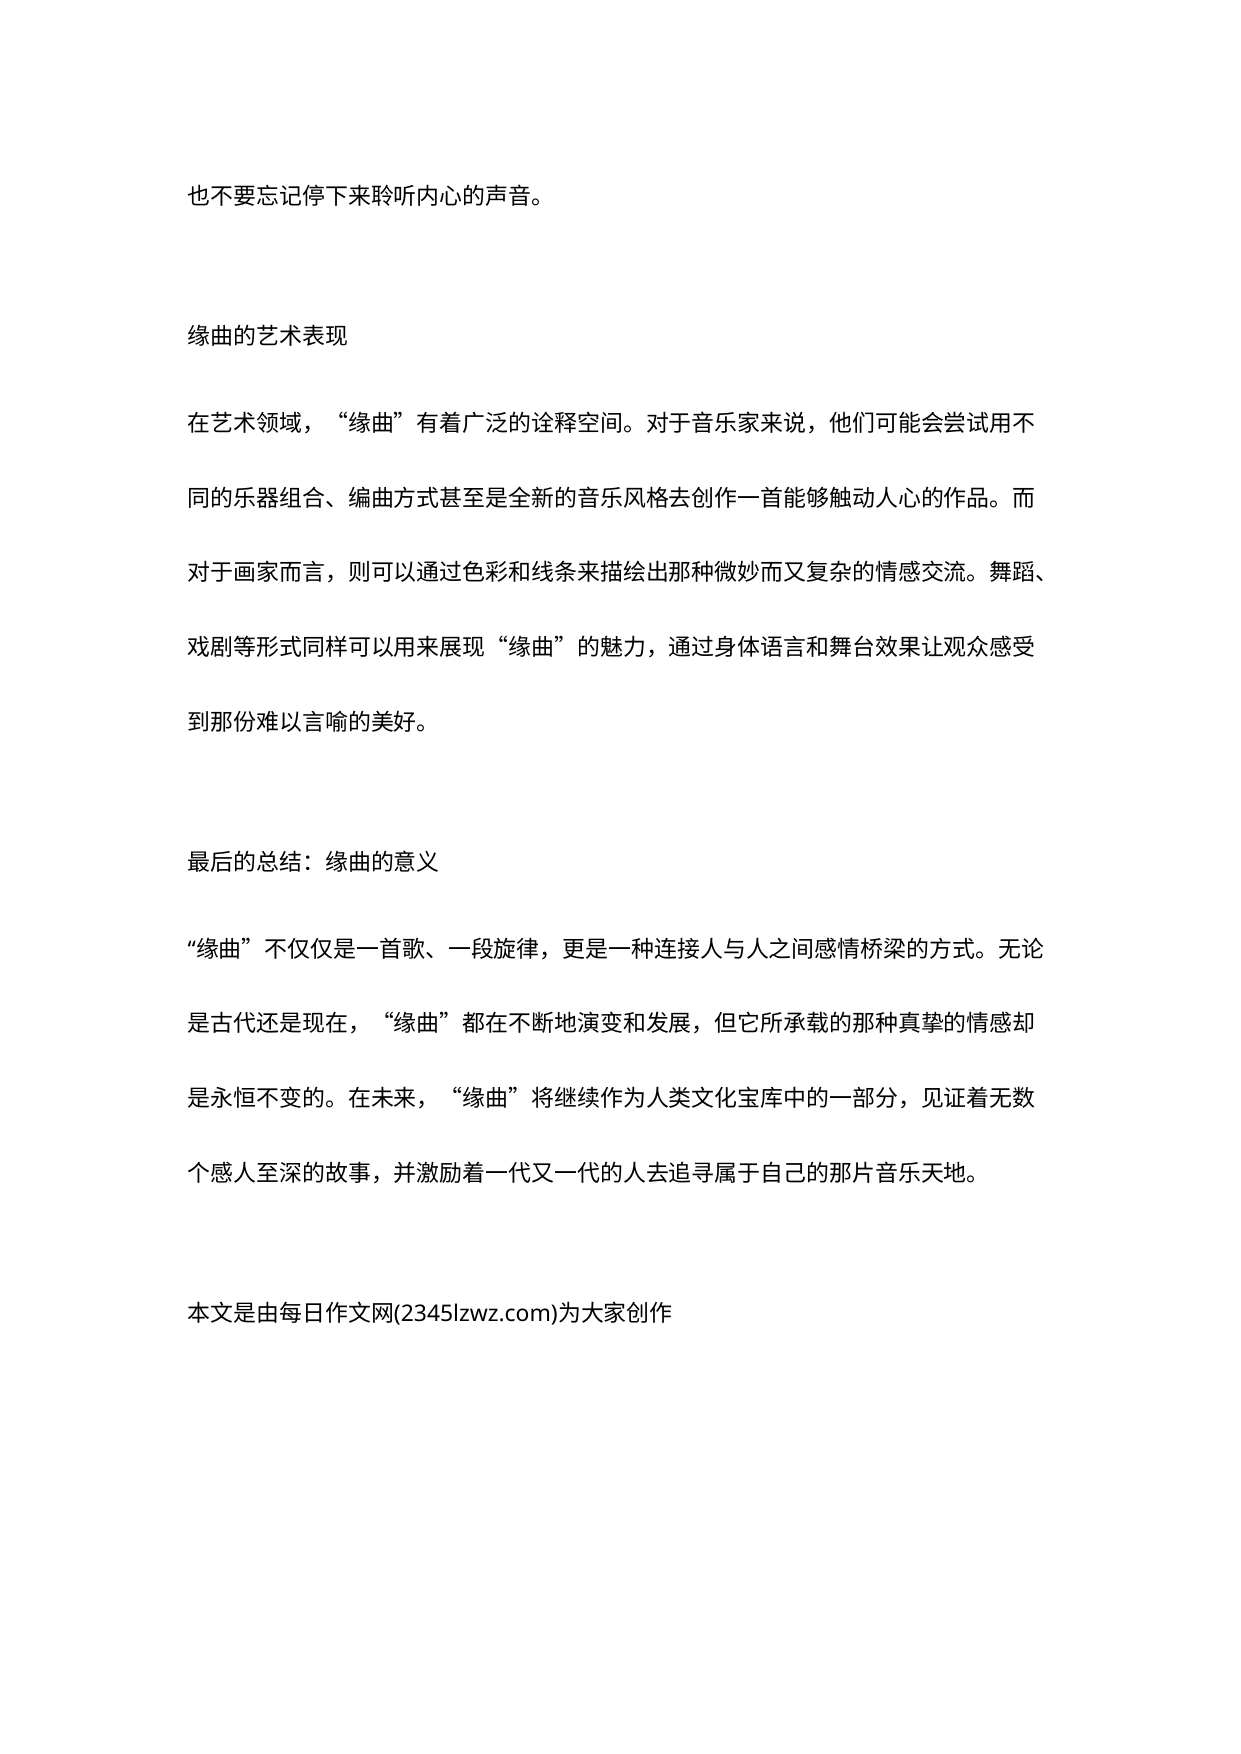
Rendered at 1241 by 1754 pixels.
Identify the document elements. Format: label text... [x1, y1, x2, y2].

text 缘曲的艺术表现 [187, 302, 1053, 367]
text 本文是由每日作文网(2345lzwz.com)为大家创作 [187, 1279, 1053, 1344]
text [187, 162, 1053, 227]
text 在艺术领域，“缘曲”有着广泛的诠释空间。对于音乐家来说，他们可能会尝试用不同的乐器组合、编曲方式甚至是全新的音乐风格去创作一首能够触动人心的作品。而对于画家而言，则可以通过色彩和线条来描绘出那种微妙而又复杂的情感交流。舞蹈、戏剧等形式同样可以用来展现“缘曲”的魅力，通过身体语言和舞台效果让观众感受到那份难以言喻的美好。 [187, 389, 1053, 753]
text “缘曲”不仅仅是一首歌、一段旋律，更是一种连接人与人之间感情桥梁的方式。无论是古代还是现在，“缘曲”都在不断地演变和发展，但它所承载的那种真挚的情感却是永恒不变的。在未来，“缘曲”将继续作为人类文化宝库中的一部分，见证着无数个感人至深的故事，并激励着一代又一代的人去追寻属于自己的那片音乐天地。 [187, 915, 1053, 1204]
text 最后的总结：缘曲的意义 [187, 828, 1053, 893]
